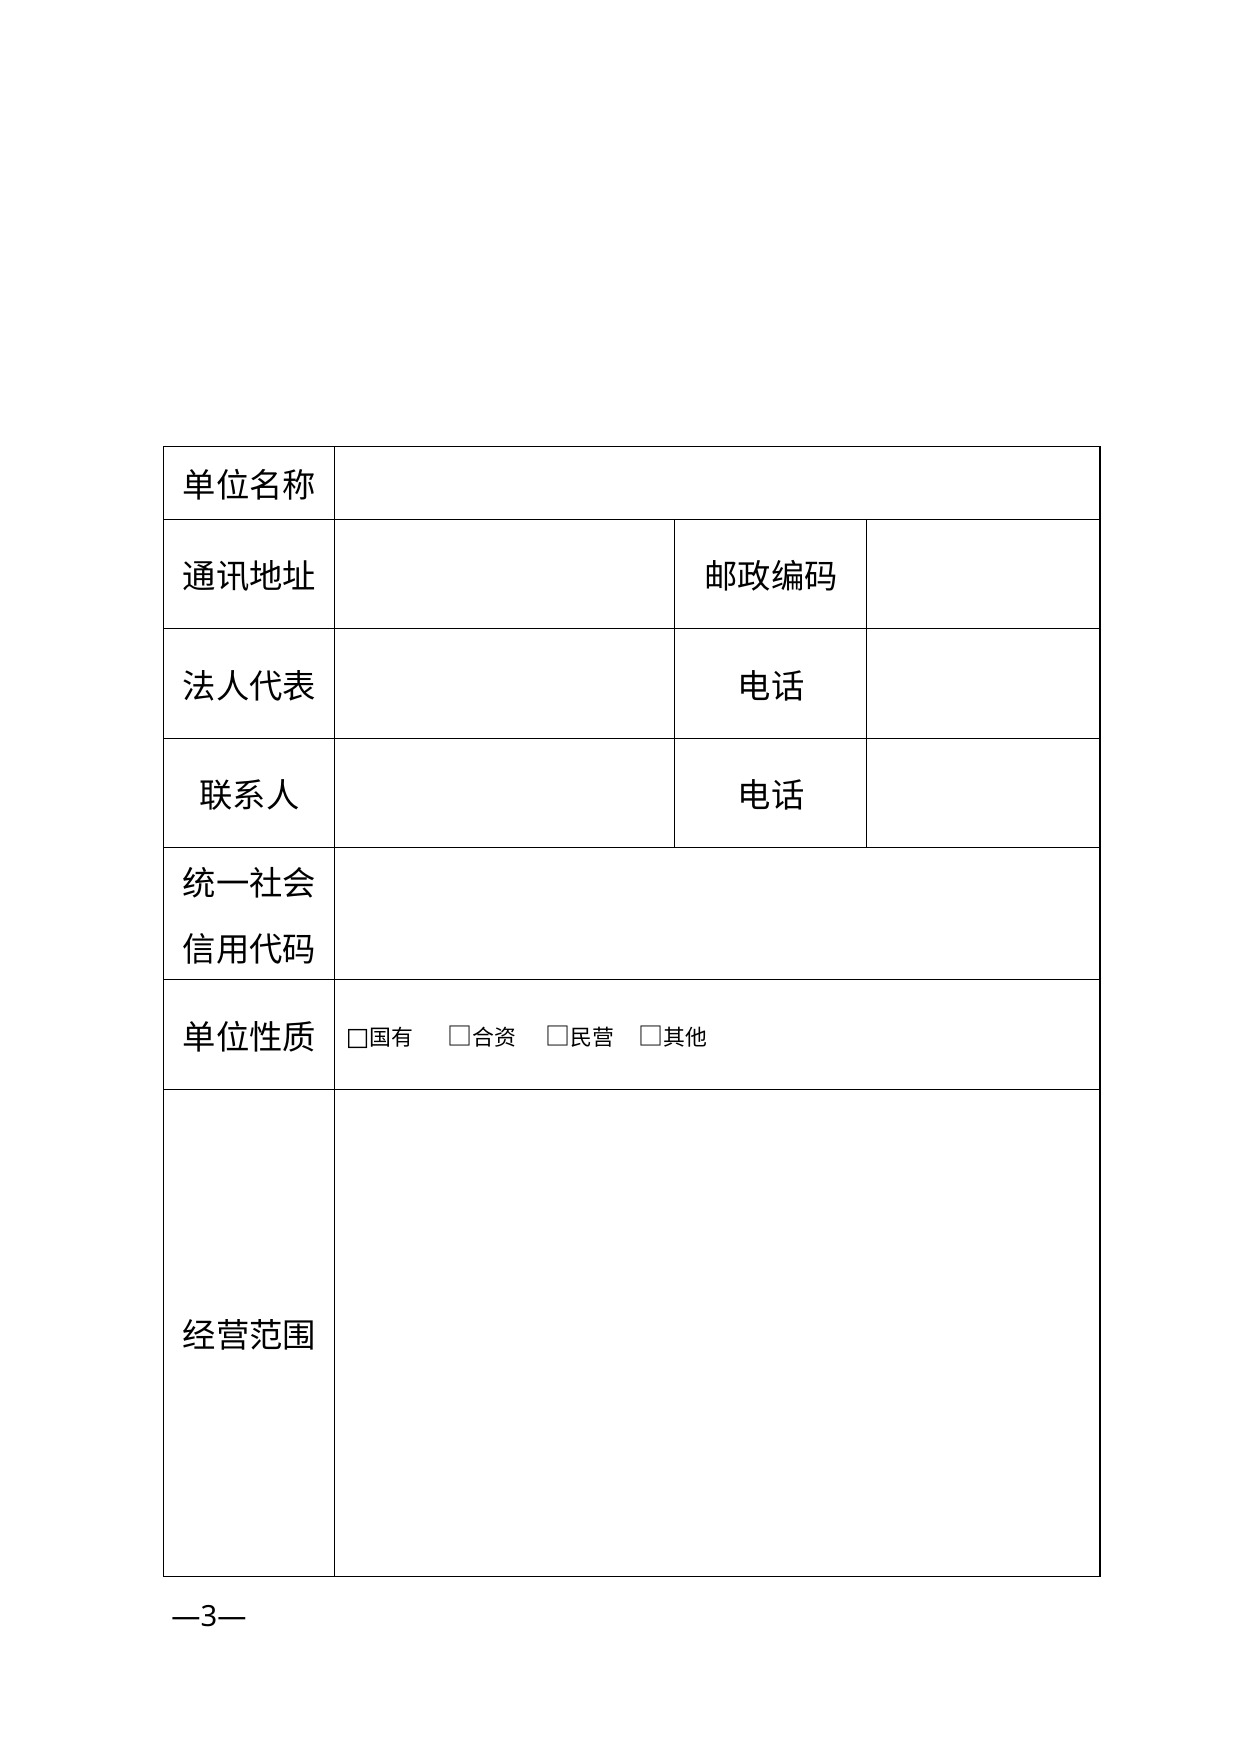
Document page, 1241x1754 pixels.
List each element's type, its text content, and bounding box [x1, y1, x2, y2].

table_cell [867, 629, 1099, 738]
table_cell 电话 [675, 739, 866, 847]
table_header 单位名称 [164, 447, 334, 519]
table_cell [335, 520, 674, 628]
table_cell 联系人 [164, 739, 334, 847]
table_cell 统一社会信用代码 [164, 848, 334, 979]
table_cell 法人代表 [164, 629, 334, 738]
table_cell [867, 520, 1099, 628]
table_cell 经营范围 [164, 1090, 334, 1576]
table_cell [335, 739, 674, 847]
table_header [335, 447, 1099, 519]
table_cell [867, 739, 1099, 847]
table_cell [335, 848, 1099, 979]
table_cell 电话 [675, 629, 866, 738]
table_cell [335, 629, 674, 738]
table_cell 邮政编码 [675, 520, 866, 628]
table_cell 单位性质 [164, 980, 334, 1089]
table_cell □国有 □合资 □民营 □其他 [335, 980, 1099, 1089]
table_cell 通讯地址 [164, 520, 334, 628]
table_cell [335, 1090, 1099, 1576]
